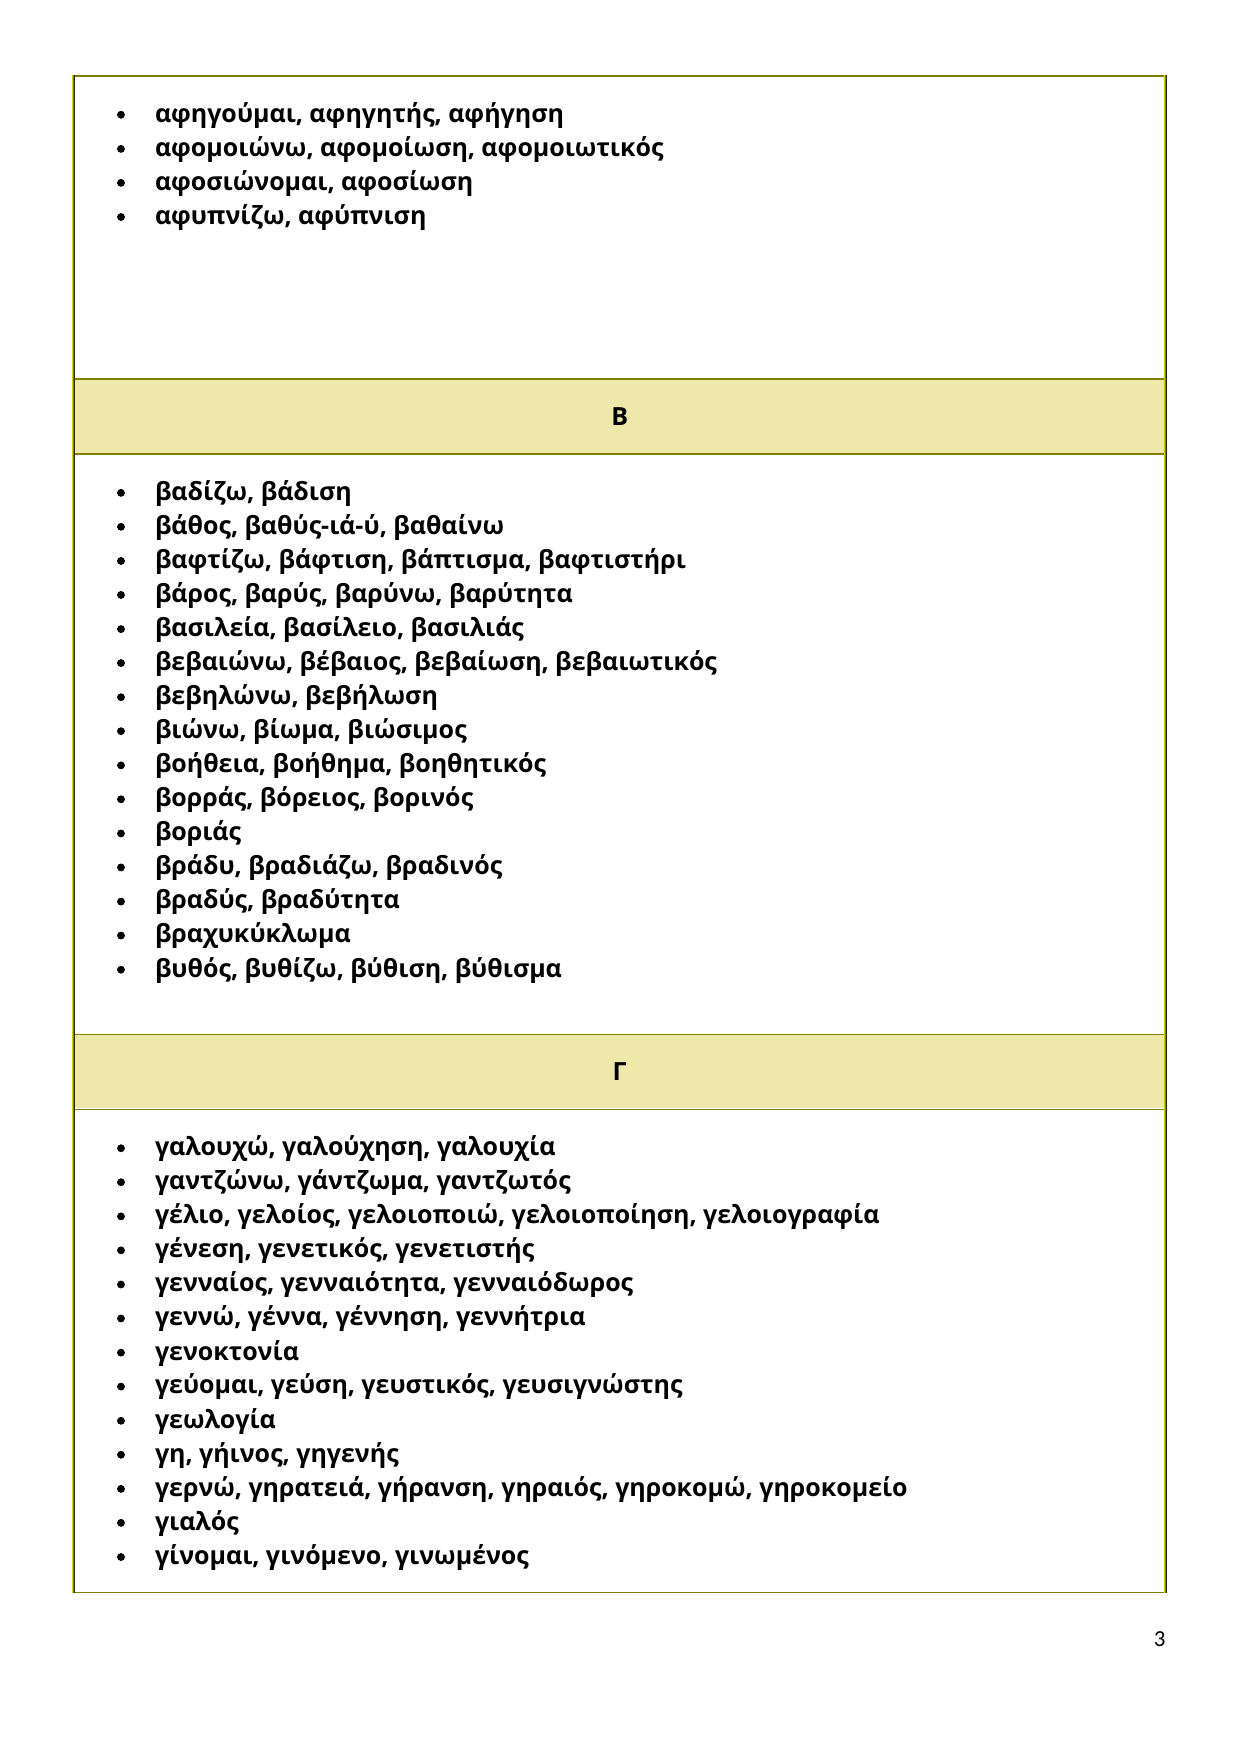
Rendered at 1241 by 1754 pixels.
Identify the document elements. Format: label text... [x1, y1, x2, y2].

table_cell Γ [75, 1035, 1164, 1108]
table_cell βαδίζω, βάδιση βάθος, βαθύς-ιά-ύ, βαθαίνω βαφτίζω, βάφτιση, βάπτισμα, βαφτιστήρι βάρος, βαρύς, βαρύνω, βαρύτητα βασιλεία, βασίλειο, βασιλιάς βεβαιώνω, βέβαιος, βεβαίωση, βεβαιωτικός βεβηλώνω, βεβήλωση βιώνω, βίωμα, βιώσιμος βοήθεια, βοήθημα, βοηθητικός βορράς, βόρειος, βορινός βοριάς βράδυ, βραδιάζω, βραδινός βραδύς, βραδύτητα βραχυκύκλωμα βυθός, βυθίζω, βύθιση, βύθισμα [75, 455, 1164, 1034]
table_cell B [75, 380, 1164, 453]
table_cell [75, 77, 1164, 378]
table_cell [75, 1110, 1164, 1592]
